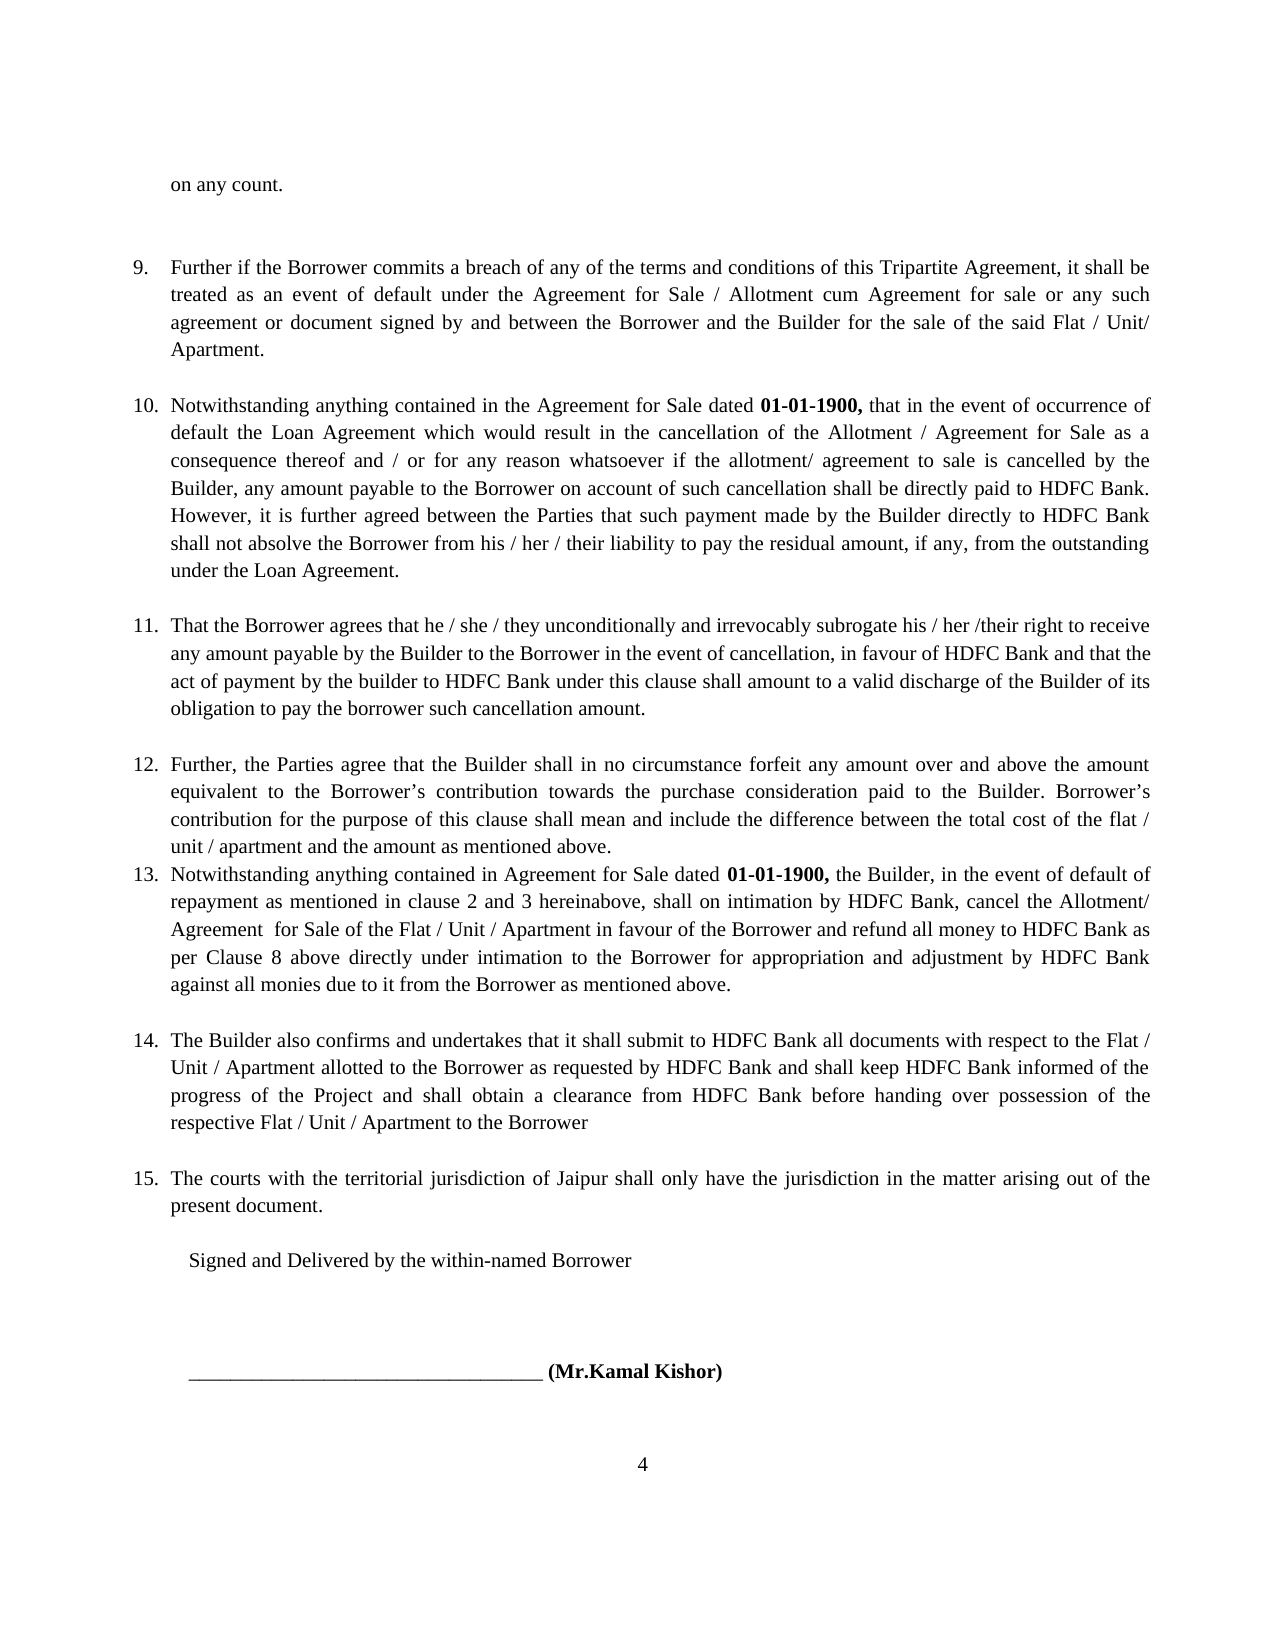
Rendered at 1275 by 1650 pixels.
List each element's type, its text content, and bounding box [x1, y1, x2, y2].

list Notwithstanding anything contained in the Agreement for Sale dated 01-01-1900, that in the event of occurrence of default the Loan Agreement which would result in the cancellation of the Allotment / Agreement for Sale as a consequence thereof and / or for any reason whatsoever if the allotment/ agreement to sale is cancelled by the Builder, any amount payable to the Borrower on account of such cancellation shall be directly paid to HDFC Bank. However, it is further agreed between the Parties that such payment made by the Builder directly to HDFC Bank shall not absolve the Borrower from his / her / their liability to pay the residual amount, if any, from the outstanding under the Loan Agreement. [133, 393, 1152, 582]
list That the Borrower agrees that he / she / they unconditionally and irrevocably subrogate his / her /their right to receive any amount payable by the Builder to the Borrower in the event of cancellation, in favour of HDFC Bank and that the act of payment by the builder to HDFC Bank under this clause shall amount to a valid discharge of the Builder of its obligation to pay the borrower such cancellation amount. [133, 613, 1152, 720]
list Further, the Parties agree that the Builder shall in no circumstance forfeit any amount over and above the amount equivalent to the Borrower’s contribution towards the purchase consideration paid to the Builder. Borrower’s contribution for the purpose of this clause shall mean and include the difference between the total cost of the flat / unit / apartment and the amount as mentioned above. [133, 751, 1152, 858]
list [133, 172, 1152, 196]
list The courts with the territorial jurisdiction of Jaipur shall only have the jurisdiction in the matter arising out of the present document. [133, 1166, 1152, 1217]
list Notwithstanding anything contained in Agreement for Sale dated 01-01-1900, the Builder, in the event of default of repayment as mentioned in clause 2 and 3 hereinabove, shall on intimation by HDFC Bank, cancel the Allotment/ Agreement for Sale of the Flat / Unit / Apartment in favour of the Borrower and refund all money to HDFC Bank as per Clause 8 above directly under intimation to the Borrower for appropriation and adjustment by HDFC Bank against all monies due to it from the Borrower as mentioned above. [133, 862, 1152, 996]
list Further if the Borrower commits a breach of any of the terms and conditions of this Tripartite Agreement, it shall be treated as an event of default under the Agreement for Sale / Allotment cum Agreement for sale or any such agreement or document signed by and between the Borrower and the Builder for the sale of the said Flat / Unit/ Apartment. [133, 254, 1152, 361]
list The Builder also confirms and undertakes that it shall submit to HDFC Bank all documents with respect to the Flat / Unit / Apartment allotted to the Borrower as requested by HDFC Bank and shall keep HDFC Bank informed of the progress of the Project and shall obtain a clearance from HDFC Bank before handing over possession of the respective Flat / Unit / Apartment to the Borrower [133, 1027, 1152, 1134]
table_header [177, 1248, 766, 1428]
